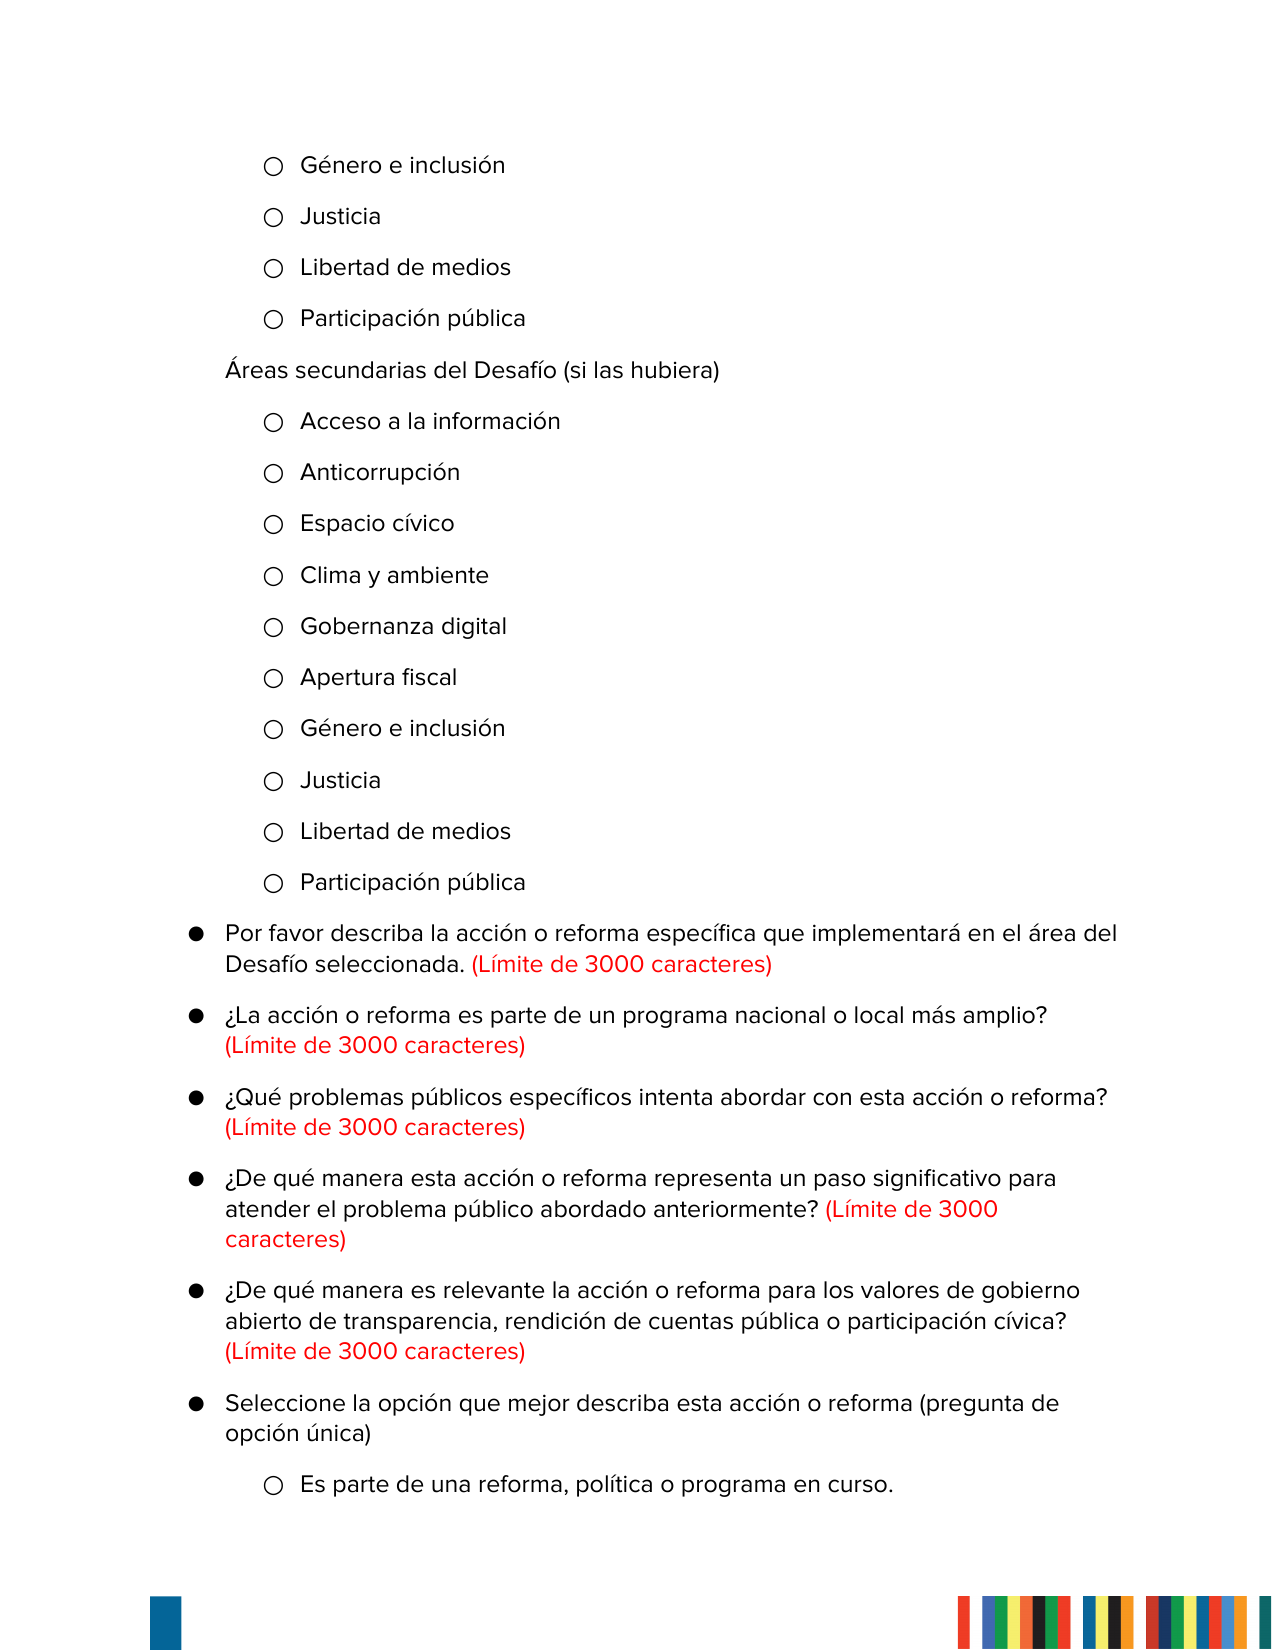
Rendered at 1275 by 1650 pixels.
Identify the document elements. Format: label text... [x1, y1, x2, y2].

list Gobernanza digital [262, 611, 1125, 642]
list Es parte de una reforma, política o programa en curso. [262, 1469, 1125, 1500]
list Clima y ambiente [262, 560, 1125, 590]
text Áreas secundarias del Desafío (si las hubiera) [225, 355, 1125, 385]
list Género e inclusión [262, 150, 1125, 180]
list Acceso a la información [262, 406, 1125, 437]
list Seleccione la opción que mejor describa esta acción o reforma (pregunta de opción única) [187, 1388, 1125, 1449]
list Espacio cívico [262, 509, 1125, 539]
list Justicia [262, 765, 1125, 795]
picture [957, 1596, 1083, 1649]
list Participación pública [262, 867, 1125, 898]
list ¿La acción o reforma es parte de un programa nacional o local más amplio? (Límite de 3000 caracteres) [187, 1000, 1125, 1061]
list ¿De qué manera esta acción o reforma representa un paso significativo para atender el problema público abordado anteriormente? (Límite de 3000 caracteres) [187, 1164, 1125, 1255]
list ¿De qué manera es relevante la acción o reforma para los valores de gobierno abierto de transparencia, rendición de cuentas pública o participación cívica? (Límite de 3000 caracteres) [187, 1276, 1125, 1367]
list Libertad de medios [262, 816, 1125, 847]
picture [1095, 1596, 1196, 1649]
list Participación pública [262, 304, 1125, 334]
list Anticorrupción [262, 457, 1125, 488]
list Libertad de medios [262, 252, 1125, 283]
picture [1209, 1596, 1272, 1649]
list Género e inclusión [262, 714, 1125, 744]
list Apertura fiscal [262, 662, 1125, 693]
list Por favor describa la acción o reforma específica que implementará en el área del Desafío seleccionada. (Límite de 3000 caracteres) [187, 919, 1125, 979]
list ¿Qué problemas públicos específicos intenta abordar con esta acción o reforma? (Límite de 3000 caracteres) [187, 1082, 1125, 1143]
list Justicia [262, 201, 1125, 232]
